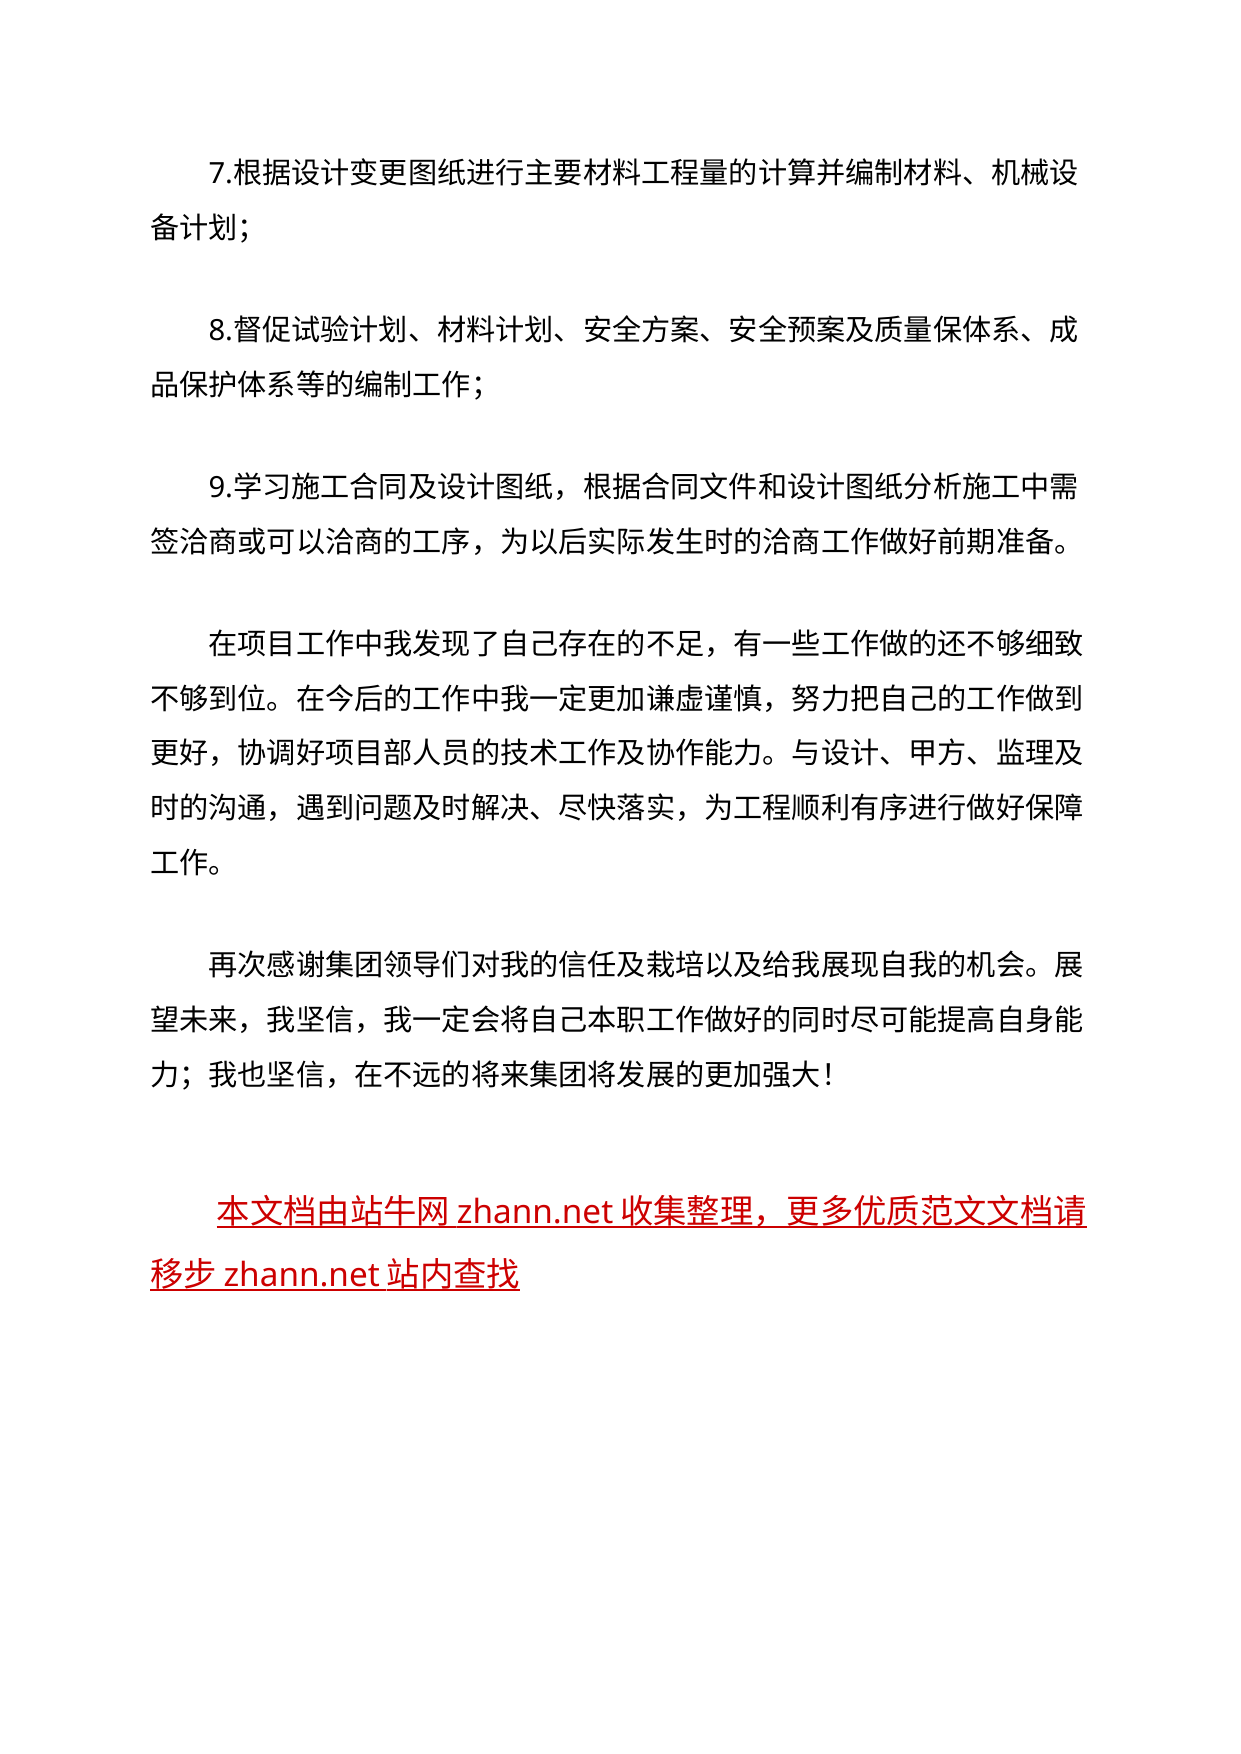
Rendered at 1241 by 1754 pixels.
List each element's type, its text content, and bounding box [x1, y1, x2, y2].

text 本文档由站牛网zhann.net收集整理，更多优质范文文档请移步zhann.net站内查找 [150, 1184, 1090, 1296]
text 7.根据设计变更图纸进行主要材料工程量的计算并编制材料、机械设备计划； [150, 150, 1090, 247]
text 在项目工作中我发现了自己存在的不足，有一些工作做的还不够细致不够到位。在今后的工作中我一定更加谦虚谨慎，努力把自己的工作做到更好，协调好项目部人员的技术工作及协作能力。与设计、甲方、监理及时的沟通，遇到问题及时解决、尽快落实，为工程顺利有序进行做好保障工作。 [150, 620, 1090, 882]
text 再次感谢集团领导们对我的信任及栽培以及给我展现自我的机会。展望未来，我坚信，我一定会将自己本职工作做好的同时尽可能提高自身能力；我也坚信，在不远的将来集团将发展的更加强大！ [150, 942, 1090, 1094]
text 9.学习施工合同及设计图纸，根据合同文件和设计图纸分析施工中需签洽商或可以洽商的工序，为以后实际发生时的洽商工作做好前期准备。 [150, 463, 1090, 561]
text 8.督促试验计划、材料计划、安全方案、安全预案及质量保体系、成品保护体系等的编制工作； [150, 307, 1090, 404]
